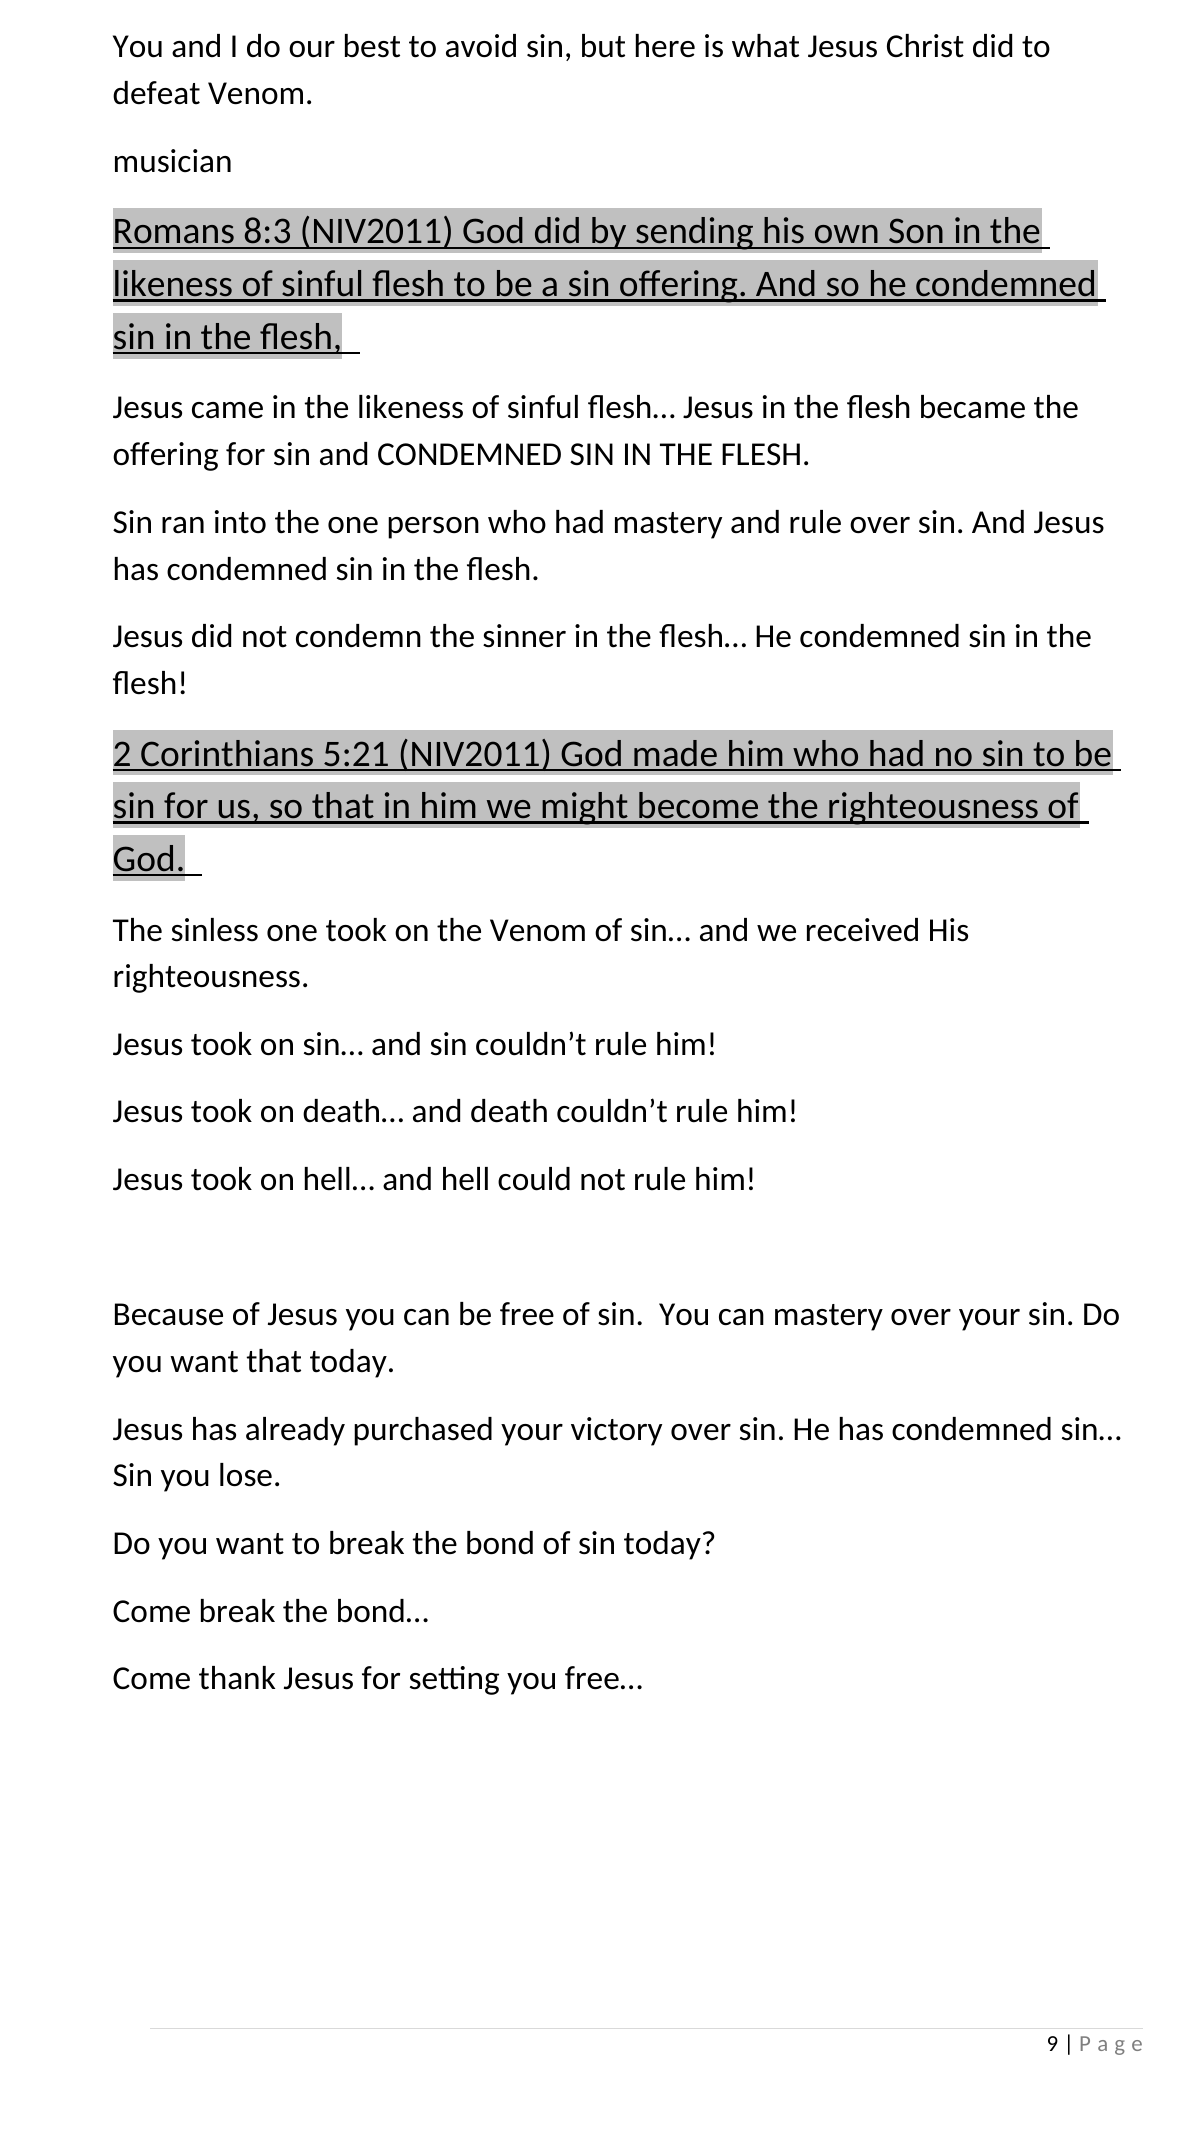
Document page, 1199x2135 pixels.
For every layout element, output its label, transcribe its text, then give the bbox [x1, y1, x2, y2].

text Come break the bond… [112, 1590, 1143, 1630]
text Jesus has already purchased your victory over sin. He has condemned sin… Sin you lose. [112, 1408, 1143, 1495]
text Jesus took on sin… and sin couldn’t rule him! [112, 1023, 1143, 1064]
text Sin ran into the one person who had mastery and rule over sin. And Jesus has condemned sin in the flesh. [112, 501, 1143, 588]
text musician [112, 140, 1143, 181]
text Jesus took on death… and death couldn’t rule him! [112, 1091, 1143, 1131]
text Because of Jesus you can be free of sin. You can mastery over your sin. Do you want that today. [112, 1293, 1143, 1381]
text Romans 8:3 (NIV2011) God did by sending his own Son in the likeness of sinful flesh to be a sin offering. And so he condemned sin in the flesh, [112, 207, 1143, 359]
text 2 Corinthians 5:21 (NIV2011) God made him who had no sin to be sin for us, so that in him we might become the righteousness of God. [112, 729, 1143, 881]
text The sinless one took on the Venom of sin… and we received His righteousness. [112, 908, 1143, 996]
text Jesus did not condemn the sinner in the flesh… He condemned sin in the flesh! [112, 615, 1143, 703]
text Jesus came in the likeness of sinful flesh… Jesus in the flesh became the offering for sin and CONDEMNED SIN IN THE FLESH. [112, 386, 1143, 474]
text You and I do our best to avoid sin, but here is what Jesus Christ did to defeat Venom. [112, 26, 1143, 113]
text Come thank Jesus for setting you free… [112, 1657, 1143, 1698]
text Jesus took on hell… and hell could not rule him! [112, 1158, 1143, 1199]
text Do you want to break the bond of sin today? [112, 1522, 1143, 1563]
